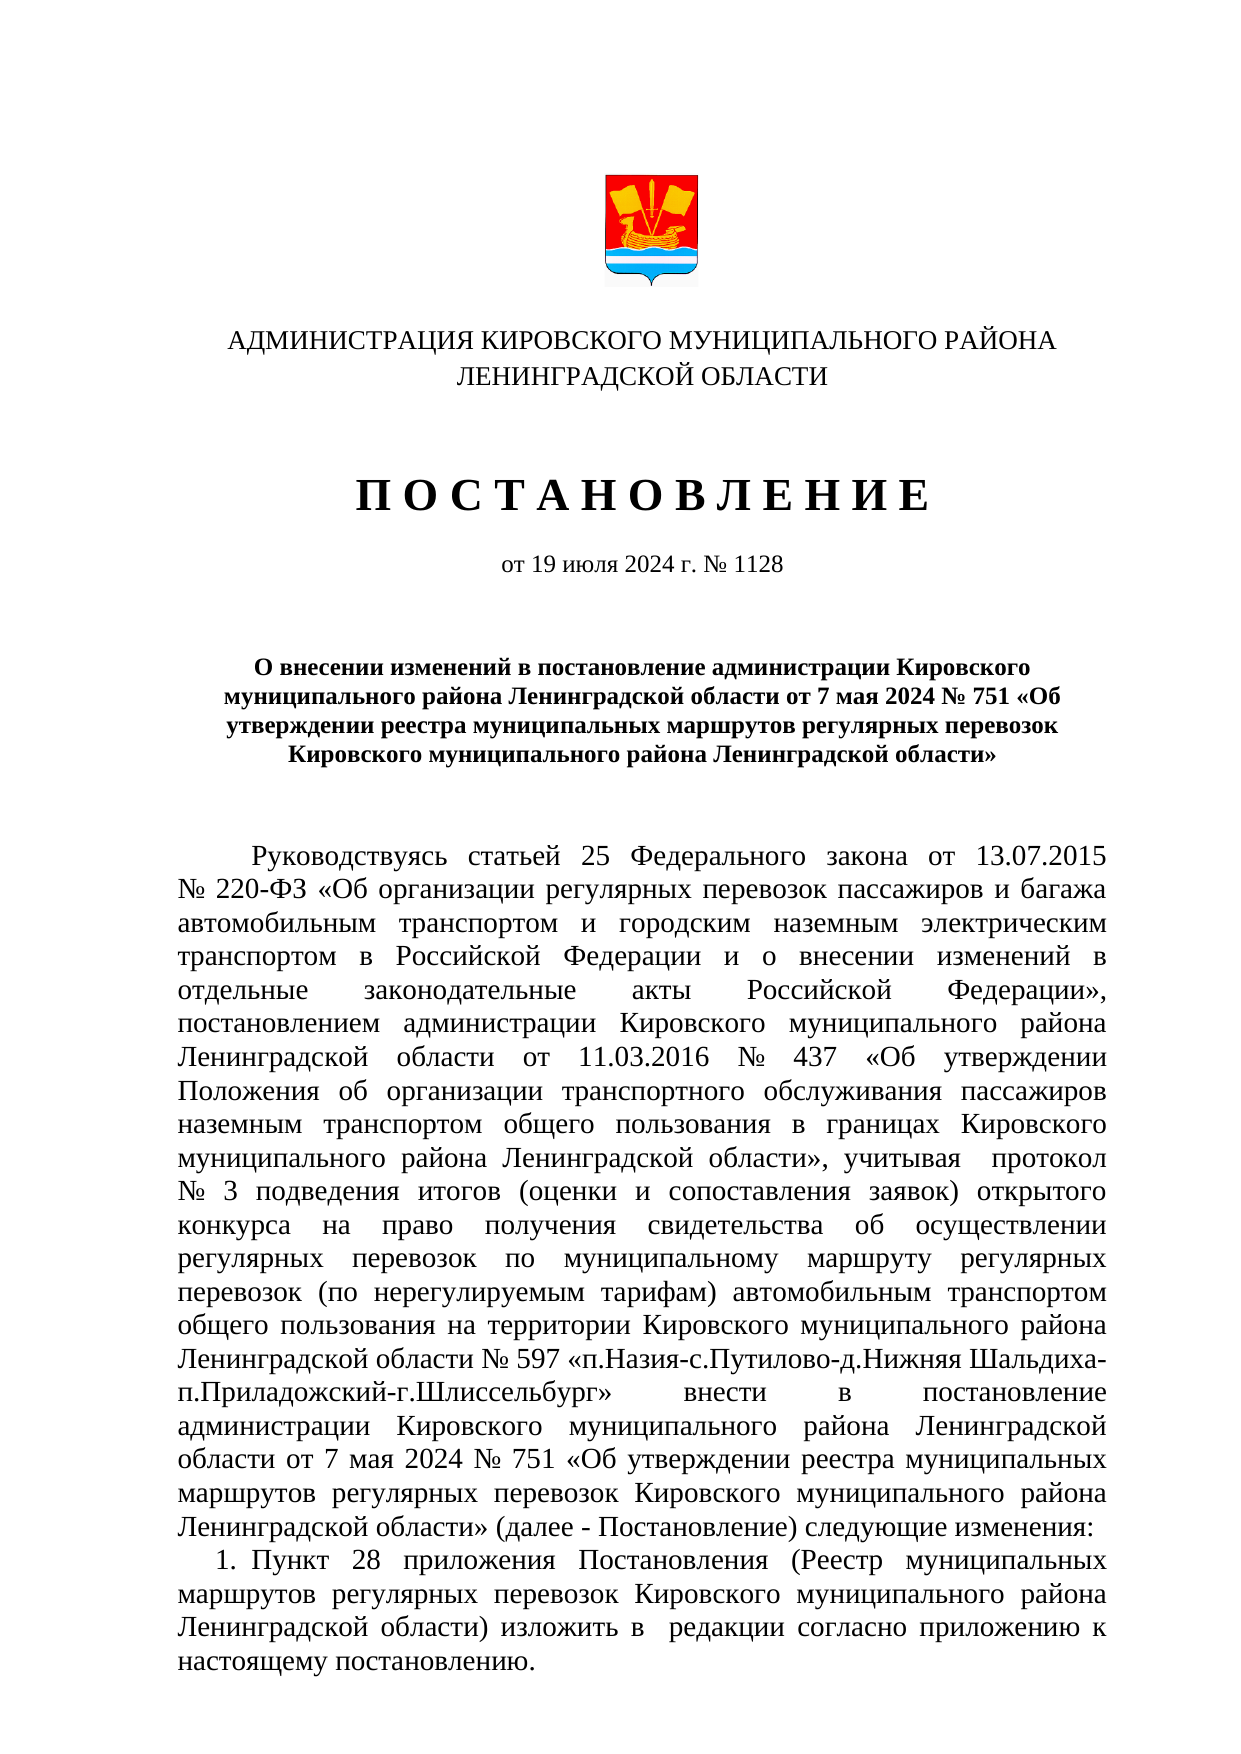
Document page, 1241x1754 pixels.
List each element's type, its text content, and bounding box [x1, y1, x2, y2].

picture [604, 173, 699, 287]
list Пункт 28 приложения Постановления (Реестр муниципальных маршрутов регулярных перевозок Кировского муниципального района Ленинградской области) изложить в редакции согласно приложению к настоящему постановлению. [177, 1542, 1107, 1676]
text Руководствуясь статьей 25 Федерального закона от 13.07.2015 № 220-ФЗ «Об организации регулярных перевозок пассажиров и багажа автомобильным транспортом и городским наземным электрическим транспортом в Российской Федерации и о внесении изменений в отдельные законодательные акты Российской Федерации», постановлением администрации Кировского муниципального района Ленинградской области от 11.03.2016 № 437 «Об утверждении Положения об организации транспортного обслуживания пассажиров наземным транспортом общего пользования в границах Кировского муниципального района Ленинградской области», учитывая протокол № 3 подведения итогов (оценки и сопоставления заявок) открытого конкурса на право получения свидетельства об осуществлении регулярных перевозок по муниципальному маршруту регулярных перевозок (по нерегулируемым тарифам) автомобильным транспортом общего пользования на территории Кировского муниципального района Ленинградской области № 597 «п.Назия-с.Путилово-д.Нижняя Шальдиха-п.Приладожский-г.Шлиссельбург» внести в постановление администрации Кировского муниципального района Ленинградской области от 7 мая 2024 № 751 «Об утверждении реестра муниципальных маршрутов регулярных перевозок Кировского муниципального района Ленинградской области» (далее - Постановление) следующие изменения: [177, 838, 1107, 1542]
text О внесении изменений в постановление администрации Кировского муниципального района Ленинградской области от 7 мая 2024 № 751 «Об утверждении реестра муниципальных маршрутов регулярных перевозок Кировского муниципального района Ленинградской области» [177, 652, 1107, 767]
text АДМИНИСТРАЦИЯ КИРОВСКОГО МУНИЦИПАЛЬНОГО РАЙОНА ЛЕНИНГРАДСКОЙ ОБЛАСТИ [177, 324, 1107, 391]
text от 19 июля 2024 г. № 1128 [177, 549, 1107, 578]
text П О С Т А Н О В Л Е Н И Е [177, 468, 1107, 520]
